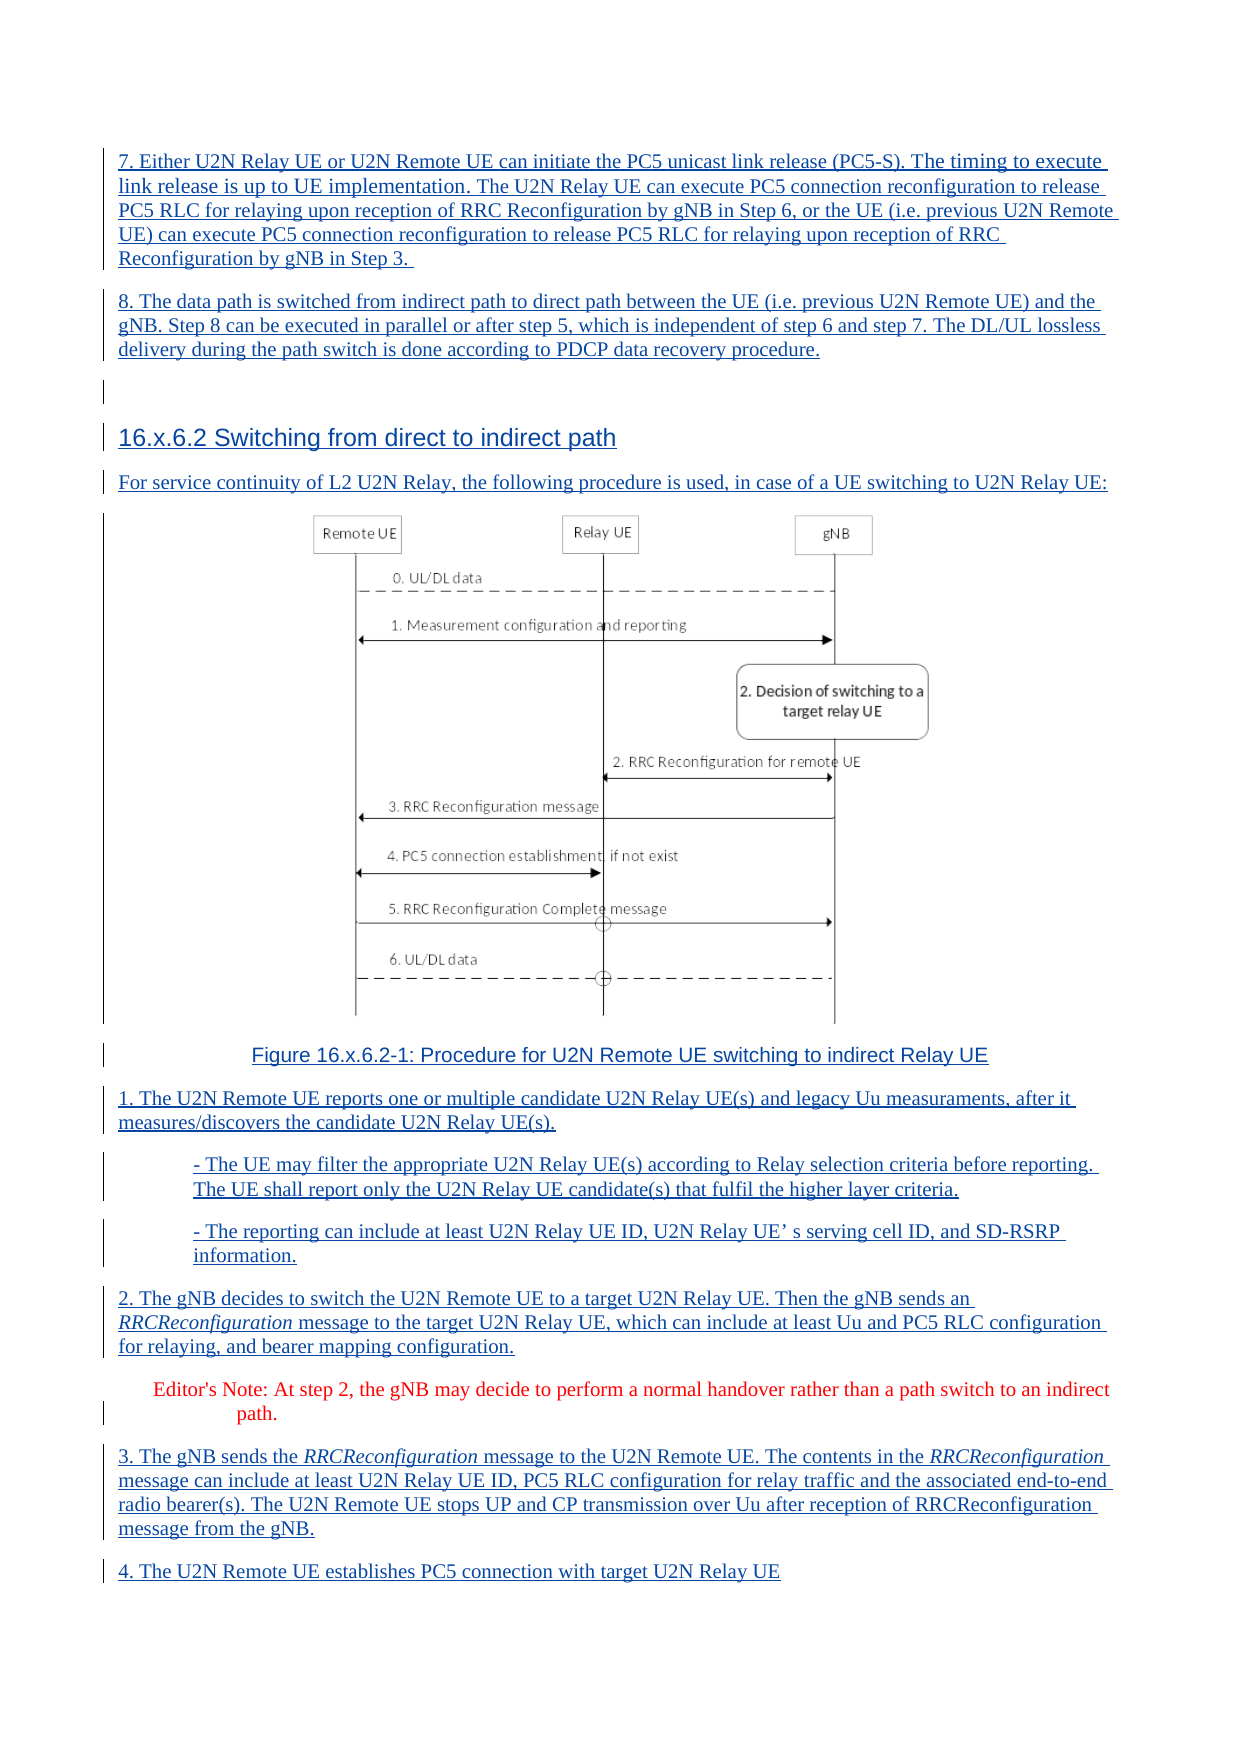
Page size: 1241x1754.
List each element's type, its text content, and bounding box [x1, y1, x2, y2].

text Editor's Note: At step 2, the gNB may decide to perform a normal handover rather than a path switch to an indirect path. [148, 1377, 1122, 1425]
